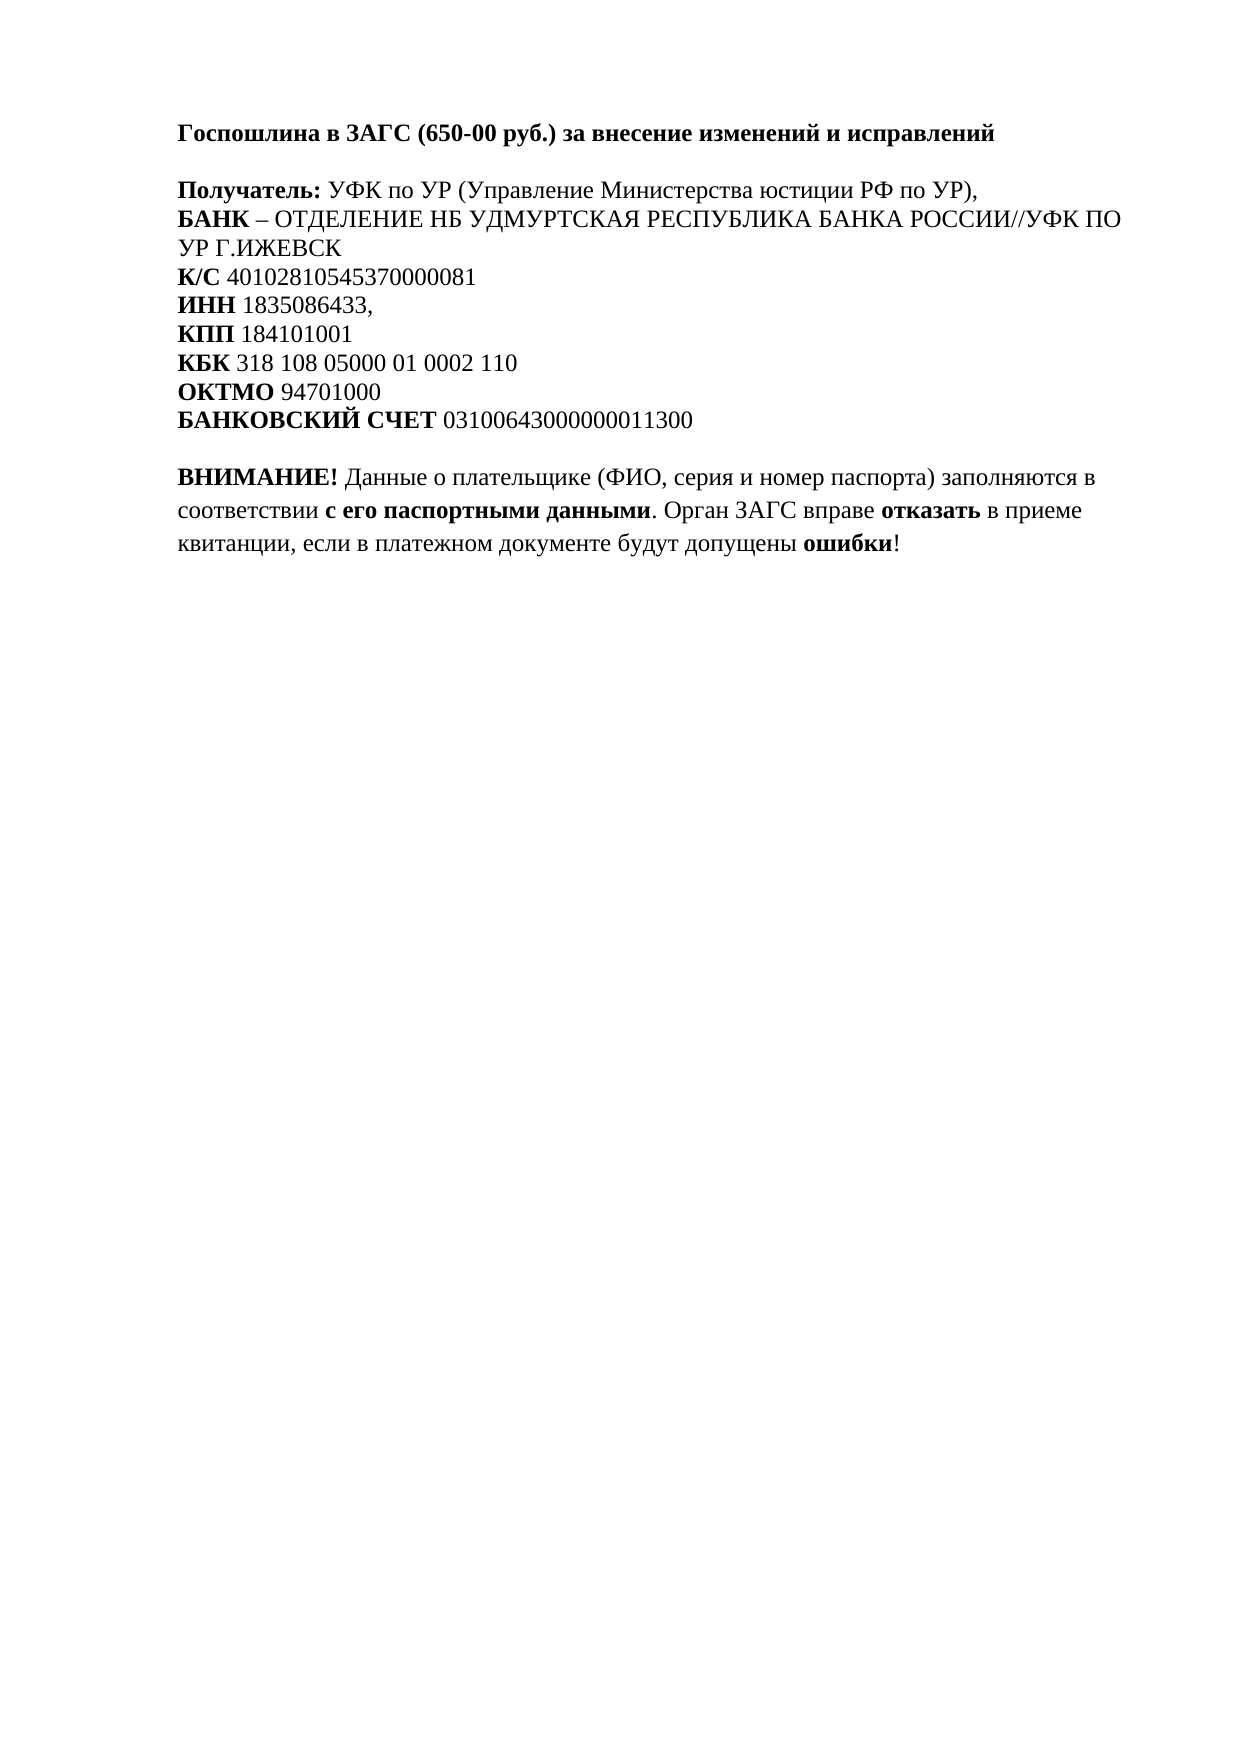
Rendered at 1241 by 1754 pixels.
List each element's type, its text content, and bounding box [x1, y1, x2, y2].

text КПП 184101001 [177, 319, 1152, 348]
text КБК 318 108 05000 01 0002 110 [177, 348, 1152, 377]
text ВНИМАНИЕ! Данные о плательщике (ФИО, серия и номер паспорта) заполняются в соответствии с его паспортными данными. Орган ЗАГС вправе отказать в приеме квитанции, если в платежном документе будут допущены ошибки! [177, 462, 1152, 557]
text БАНК – ОТДЕЛЕНИЕ НБ УДМУРТСКАЯ РЕСПУБЛИКА БАНКА РОССИИ//УФК ПО УР Г.ИЖЕВСК [177, 204, 1152, 262]
text ИНН 1835086433, [177, 291, 1152, 319]
text К/С 40102810545370000081 [177, 262, 1152, 291]
text Госпошлина в ЗАГС (650-00 руб.) за внесение изменений и исправлений [177, 118, 1152, 147]
text Получатель: УФК по УР (Управление Министерства юстиции РФ по УР), [177, 176, 1152, 204]
text БАНКОВСКИЙ СЧЕТ 03100643000000011300 [177, 406, 1152, 434]
text ОКТМО 94701000 [177, 377, 1152, 406]
